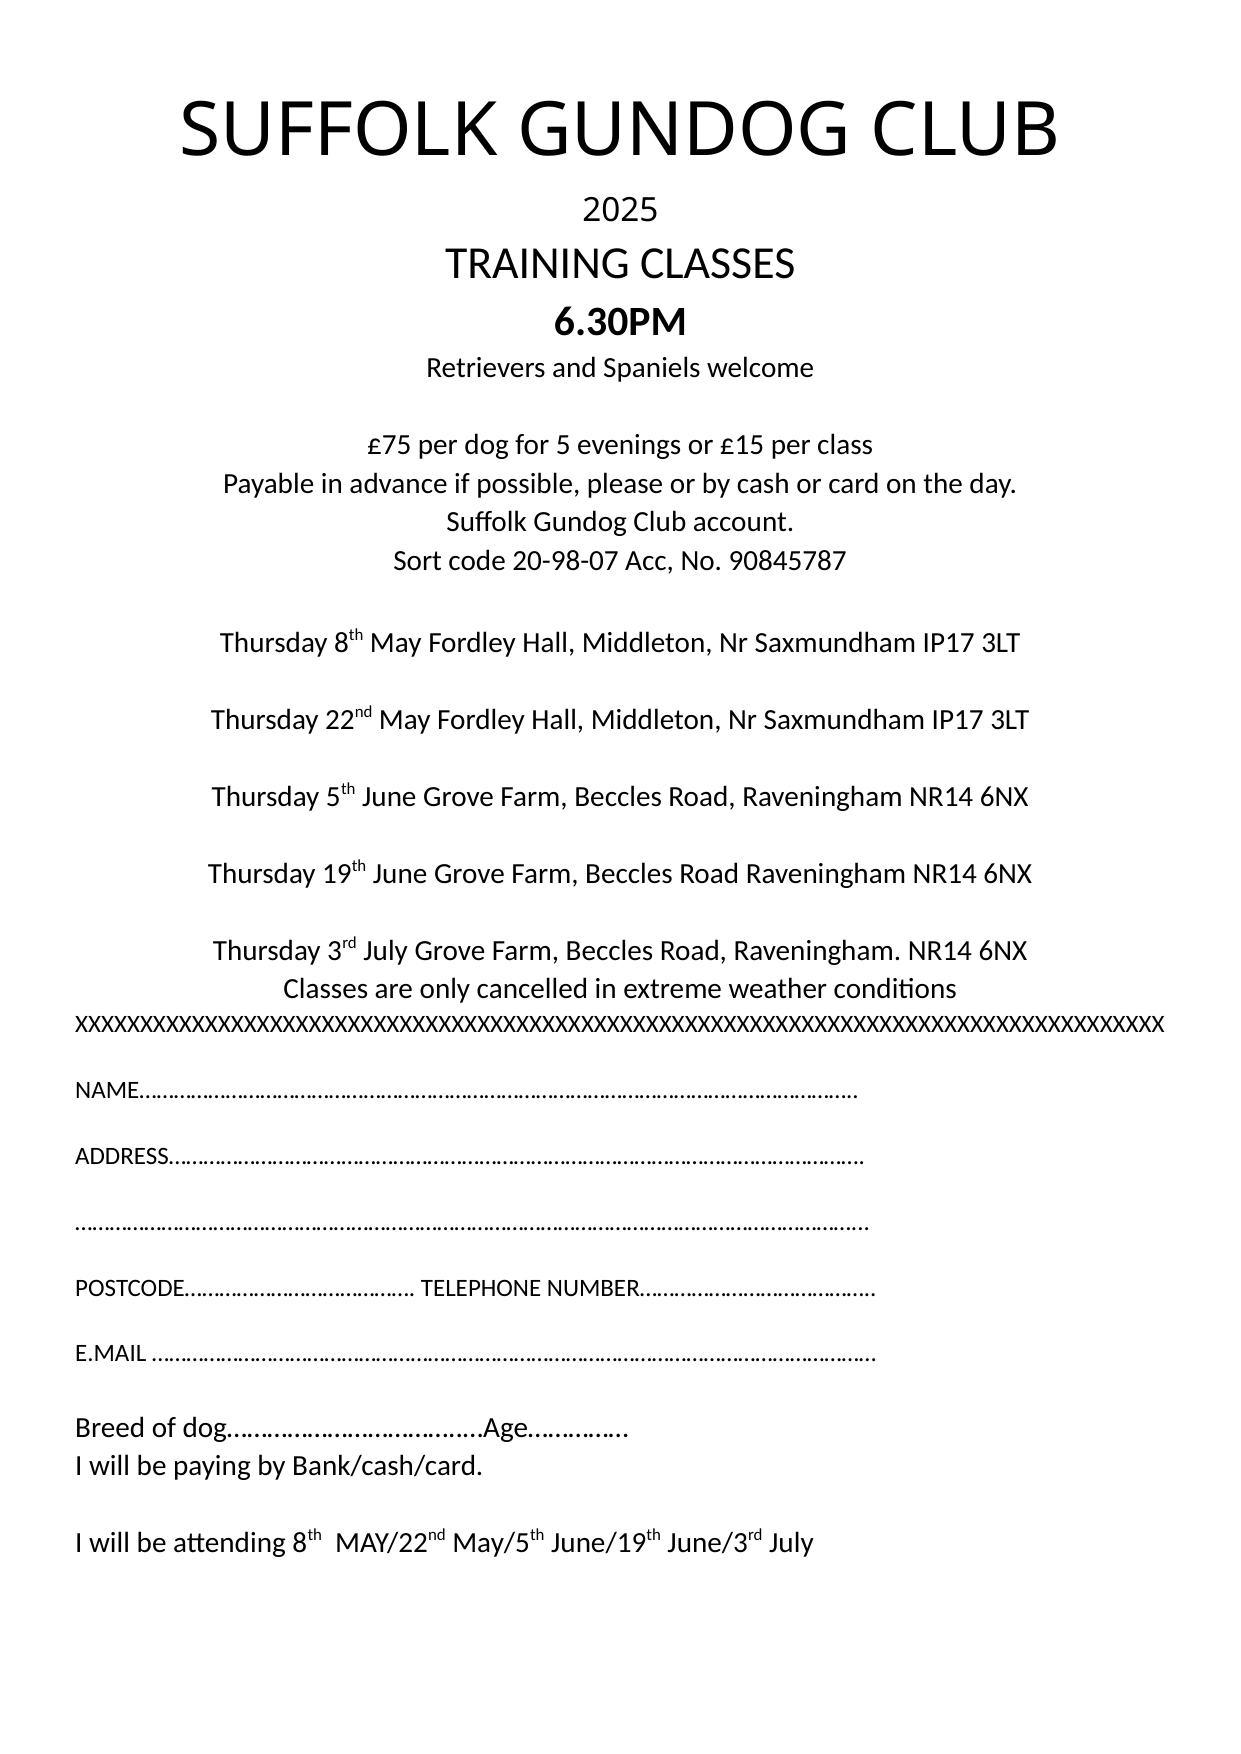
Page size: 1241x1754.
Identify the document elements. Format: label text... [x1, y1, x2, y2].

text £75 per dog for 5 evenings or £15 per class [75, 426, 1165, 462]
text NAME…………………………………………………………………………………………………………….. [75, 1074, 1165, 1105]
text Classes are only cancelled in extreme weather conditions [75, 970, 1165, 1006]
text Suffolk Gundog Club account. [75, 503, 1165, 539]
text 2025 [75, 185, 1165, 231]
text SUFFOLK GUNDOG CLUB [75, 75, 1165, 177]
text Thursday 19th June Grove Farm, Beccles Road Raveningham NR14 6NX [75, 855, 1165, 890]
text Payable in advance if possible, please or by cash or card on the day. [75, 465, 1165, 500]
text I will be attending 8th MAY/22nd May/5th June/19th June/3rd July [75, 1524, 1165, 1560]
text Thursday 22nd May Fordley Hall, Middleton, Nr Saxmundham IP17 3LT [75, 701, 1165, 737]
text Thursday 5th June Grove Farm, Beccles Road, Raveningham NR14 6NX [75, 778, 1165, 813]
text ………………………………………………………………………………………………………………………... [75, 1206, 1165, 1236]
text I will be paying by Bank/cash/card. [75, 1447, 1165, 1483]
text Breed of dog……………………………..…Age…………… [75, 1409, 1165, 1444]
text XXXXXXXXXXXXXXXXXXXXXXXXXXXXXXXXXXXXXXXXXXXXXXXXXXXXXXXXXXXXXXXXXXXXXXXXXXXXXXXXXXXX [75, 1008, 1165, 1039]
text Thursday 3rd July Grove Farm, Beccles Road, Raveningham. NR14 6NX [75, 932, 1165, 967]
text POSTCODE…………………………………. TELEPHONE NUMBER………………………………….. [75, 1272, 1165, 1302]
text Sort code 20-98-07 Acc, No. 90845787 [75, 542, 1165, 577]
text TRAINING CLASSES [75, 234, 1165, 290]
text Retrievers and Spaniels welcome [75, 349, 1165, 385]
text E.MAIL ……………………………………………………………………………………………………………… [75, 1338, 1165, 1368]
text Thursday 8th May Fordley Hall, Middleton, Nr Saxmundham IP17 3LT [75, 624, 1165, 660]
text 6.30PM [75, 294, 1165, 345]
text ADDRESS…………………………………………………………………………………………………………. [75, 1140, 1165, 1171]
